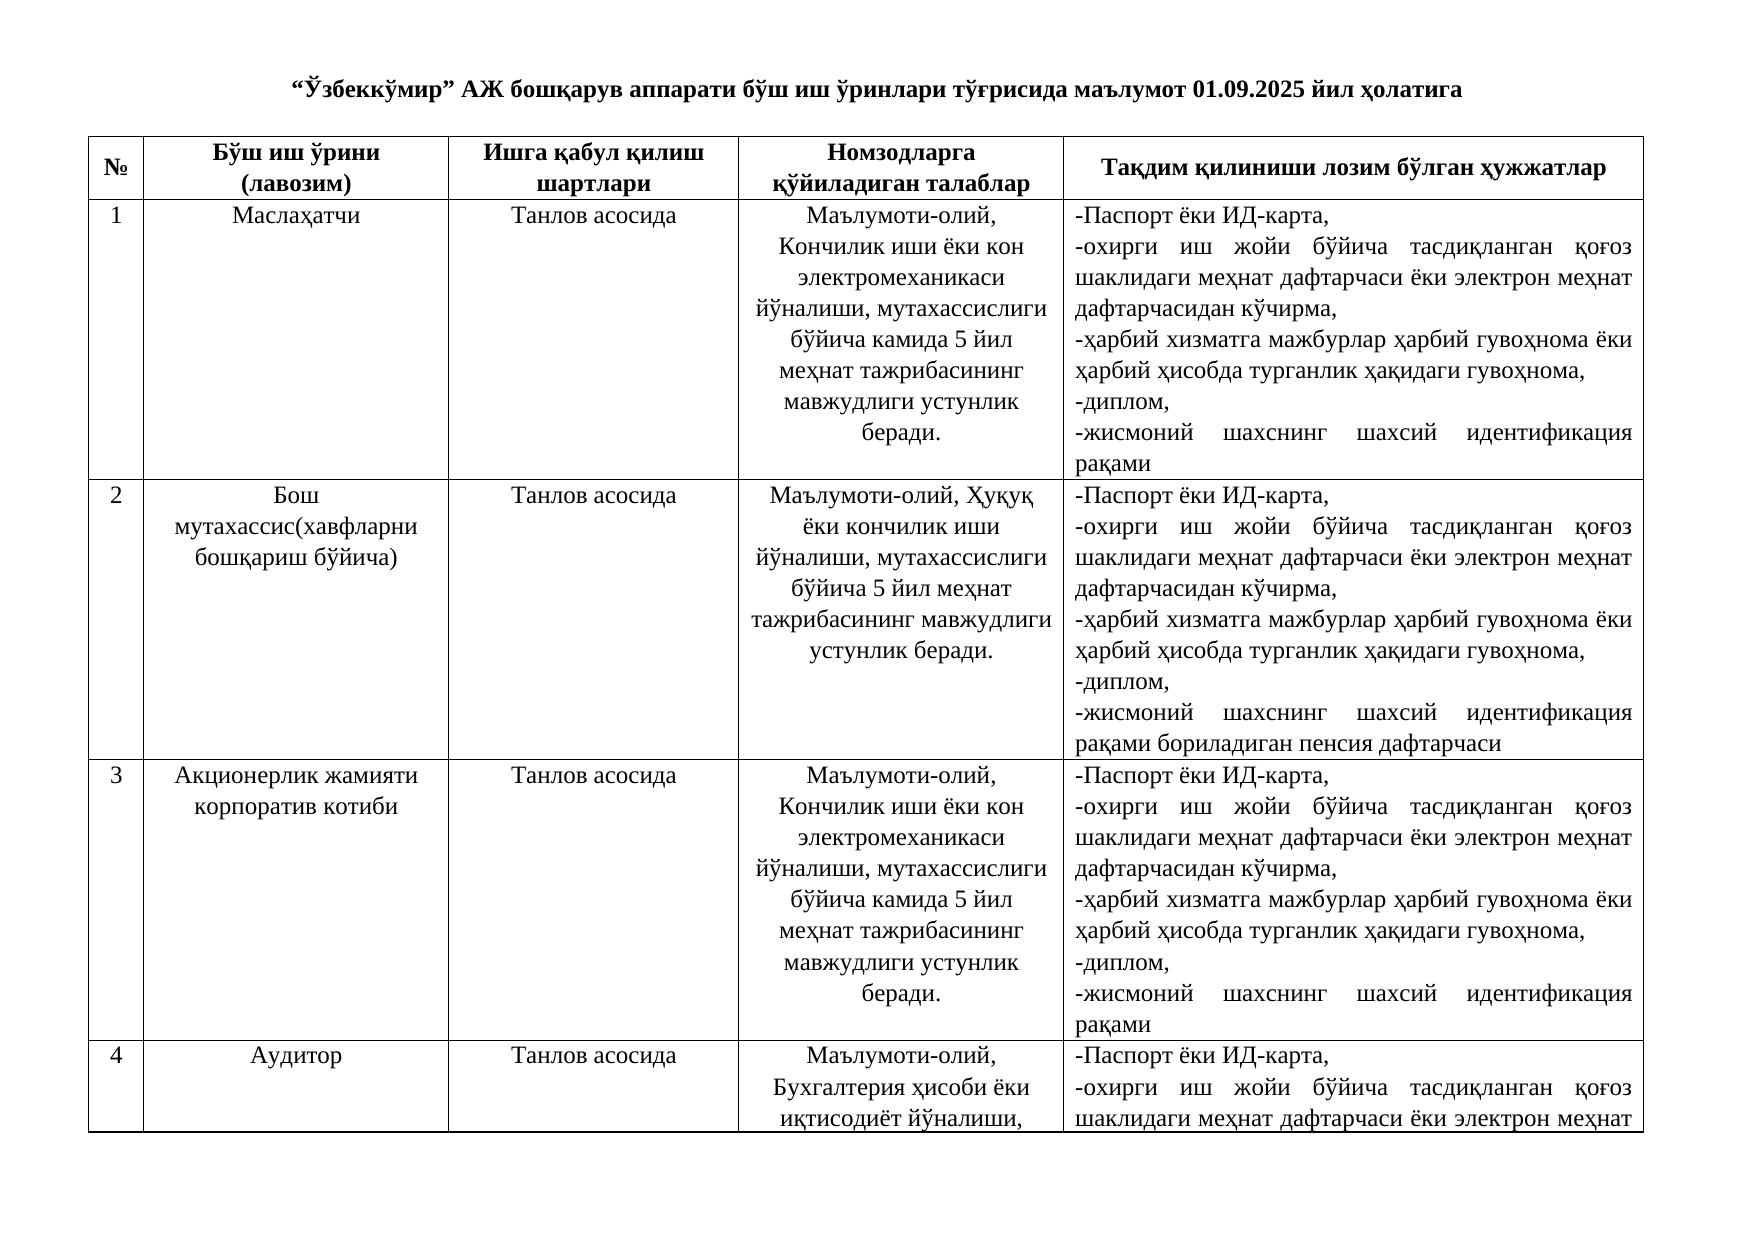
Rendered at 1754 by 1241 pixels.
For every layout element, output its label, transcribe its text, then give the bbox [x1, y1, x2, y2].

table_header Ишга қабул қилиш шартлари [449, 137, 738, 199]
table_cell Маслаҳатчи [144, 200, 448, 479]
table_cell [1064, 1041, 1643, 1131]
table_cell Маълумоти-олий, Кончилик иши ёки кон электромеханикаси йўналиши, мутахассислиги бўйича камида 5 йил меҳнат тажрибасининг мавжудлиги устунлик беради. [739, 200, 1063, 479]
table_cell Танлов асосида [449, 200, 738, 479]
table_cell 4 [89, 1041, 143, 1131]
table_cell 2 [89, 480, 143, 759]
table_cell Аудитор [144, 1041, 448, 1131]
table_cell 3 [89, 760, 143, 1039]
table_cell 1 [89, 200, 143, 479]
table_cell Маълумоти-олий, Ҳуқуқ ёки кончилик иши йўналиши, мутахассислиги бўйича 5 йил меҳнат тажрибасининг мавжудлиги устунлик беради. [739, 480, 1063, 759]
table_cell -Паспорт ёки ИД-карта, -охирги иш жойи бўйича тасдиқланган қоғоз шаклидаги меҳнат дафтарчаси ёки электрон меҳнат дафтарчасидан кўчирма, -ҳарбий хизматга мажбурлар ҳарбий гувоҳнома ёки ҳарбий ҳисобда турганлик ҳақидаги гувоҳнома, -диплом, -жисмоний шахснинг шахсий идентификация рақами бориладиган пенсия дафтарчаси [1064, 480, 1643, 759]
table_header Тақдим қилиниши лозим бўлган ҳужжатлар [1064, 137, 1643, 199]
table_cell Танлов асосида [449, 480, 738, 759]
table_cell Акционерлик жамияти корпоратив котиби [144, 760, 448, 1039]
table_cell Танлов асосида [449, 1041, 738, 1131]
text “Ўзбеккўмир” АЖ бошқарув аппарати бўш иш ўринлари тўғрисида маълумот 01.09.2025 йил ҳолатига [118, 74, 1636, 103]
table_cell Маълумоти-олий, Кончилик иши ёки кон электромеханикаси йўналиши, мутахассислиги бўйича камида 5 йил меҳнат тажрибасининг мавжудлиги устунлик беради. [739, 760, 1063, 1039]
table_cell Танлов асосида [449, 760, 738, 1039]
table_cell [739, 1041, 1063, 1131]
table_header Номзодларга қўйиладиган талаблар [739, 137, 1063, 199]
table_header № [89, 137, 143, 199]
table_cell Бош мутахассис(хавфларни бошқариш бўйича) [144, 480, 448, 759]
table_header Бўш иш ўрини (лавозим) [144, 137, 448, 199]
